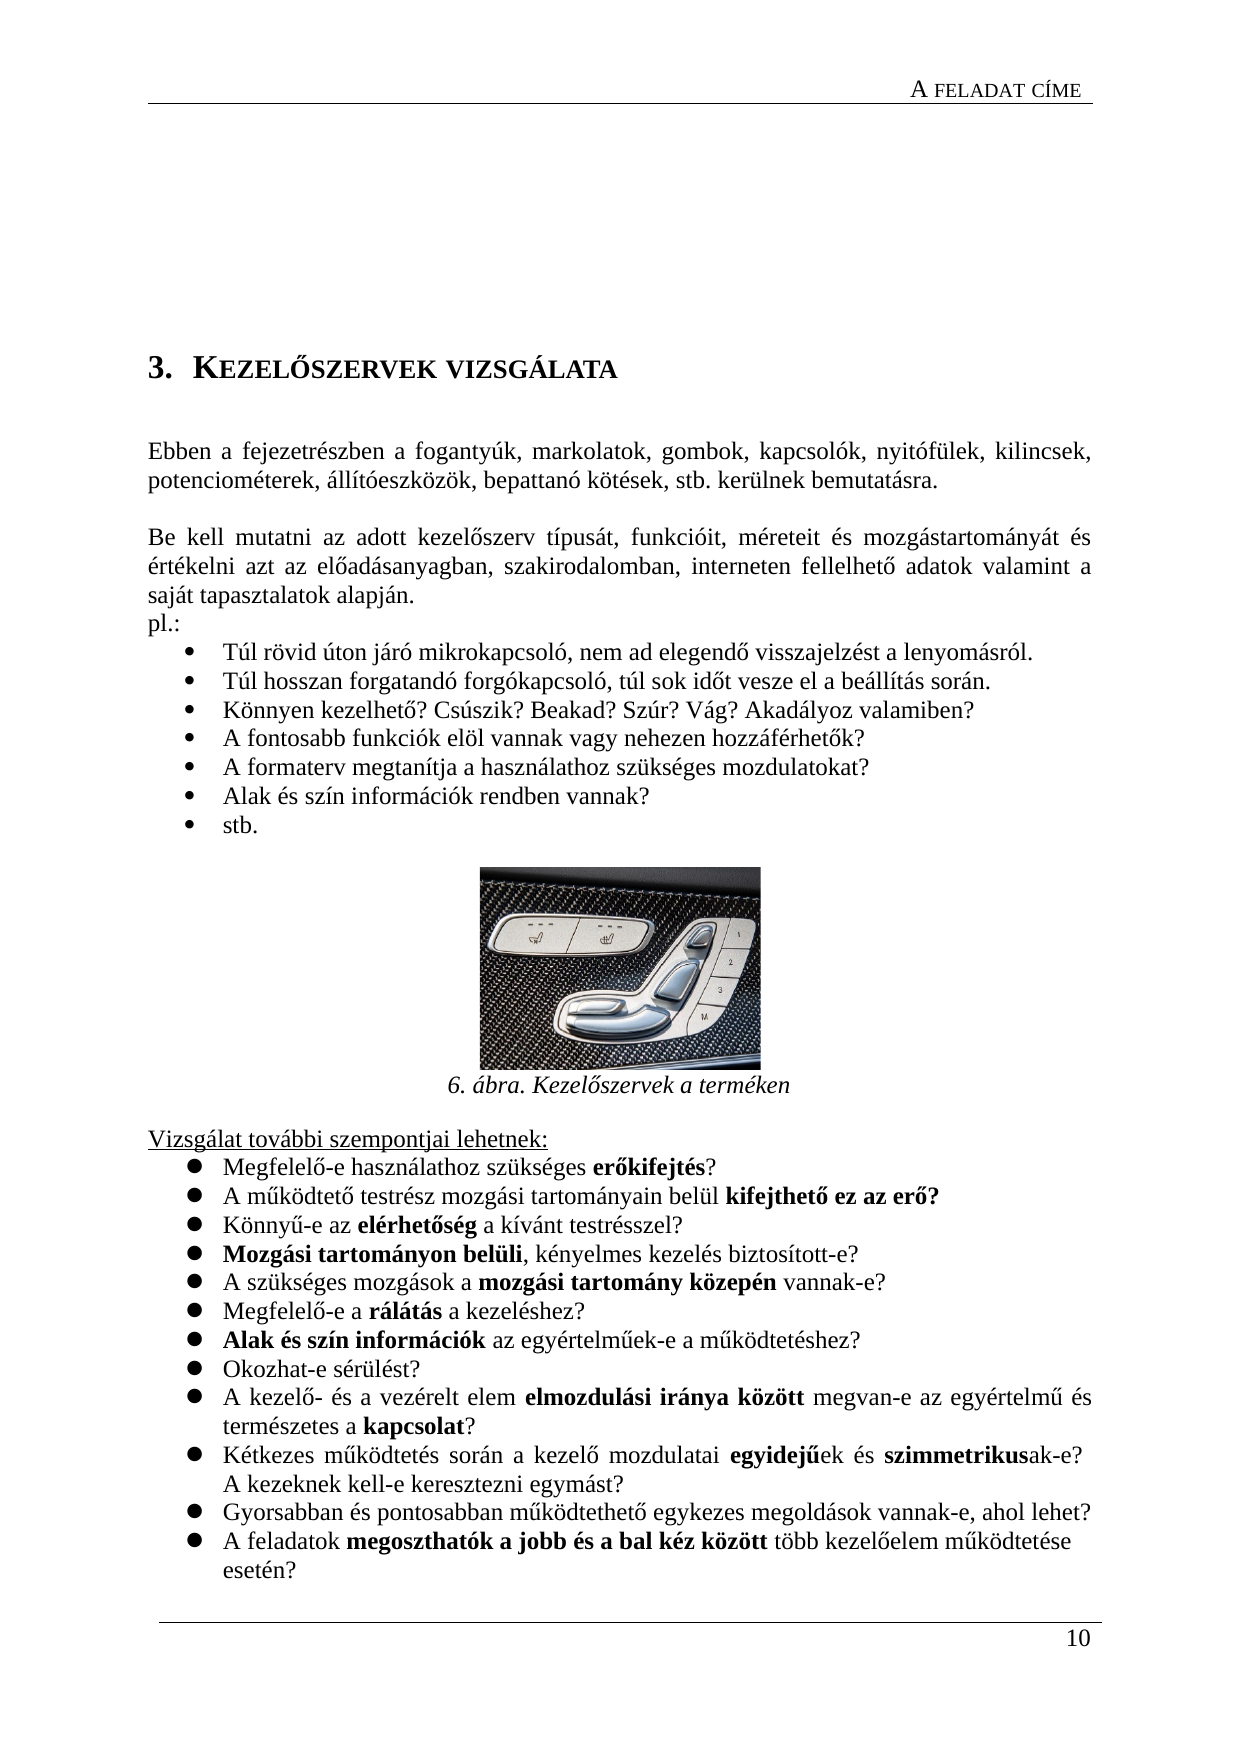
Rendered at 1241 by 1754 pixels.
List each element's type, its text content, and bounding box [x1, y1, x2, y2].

list Okozhat-e sérülést? [185, 1354, 1092, 1382]
text Be kell mutatni az adott kezelőszerv típusát, funkcióit, méreteit és mozgástartományát és értékelni azt az előadásanyagban, szakirodalomban, interneten fellelhető adatok valamint a saját tapasztalatok alapján. [148, 522, 1092, 608]
list Mozgási tartományon belüli, kényelmes kezelés biztosított-e? [185, 1239, 1092, 1267]
list Túl rövid úton járó mikrokapcsoló, nem ad elegendő visszajelzést a lenyomásról. [185, 637, 1092, 666]
text Vizsgálat további szempontjai lehetnek: [148, 1124, 1092, 1152]
list A fontosabb funkciók elöl vannak vagy nehezen hozzáférhetők? [185, 723, 1092, 752]
list Kétkezes működtetés során a kezelő mozdulatai egyidejűek és szimmetrikusak-e? A kezeknek kell-e keresztezni egymást? [185, 1440, 1092, 1497]
subtitle Kezelőszervek vizsgálata [148, 348, 1092, 386]
list Túl hosszan forgatandó forgókapcsoló, túl sok időt vesze el a beállítás során. [185, 666, 1092, 695]
list Megfelelő-e a rálátás a kezeléshez? [185, 1296, 1092, 1325]
list Megfelelő-e használathoz szükséges erőkifejtés? [185, 1152, 1092, 1181]
list A feladatok megoszthatók a jobb és a bal kéz között több kezelőelem működtetése esetén? [185, 1526, 1092, 1584]
list A szükséges mozgások a mozgási tartomány közepén vannak-e? [185, 1267, 1092, 1296]
list Alak és szín információk az egyértelműek-e a működtetéshez? [185, 1325, 1092, 1354]
text Ebben a fejezetrészben a fogantyúk, markolatok, gombok, kapcsolók, nyitófülek, kilincsek, potenciométerek, állítóeszközök, bepattanó kötések, stb. kerülnek bemutatásra. [148, 436, 1092, 493]
text pl.: [148, 608, 1092, 637]
list Alak és szín információk rendben vannak? [185, 781, 1092, 810]
list A működtető testrész mozgási tartományain belül kifejthető ez az erő? [185, 1181, 1092, 1210]
list Könnyen kezelhető? Csúszik? Beakad? Szúr? Vág? Akadályoz valamiben? [185, 695, 1092, 723]
list stb. [185, 810, 1092, 838]
list Könnyű-e az elérhetőség a kívánt testrésszel? [185, 1210, 1092, 1239]
list A kezelő- és a vezérelt elem elmozdulási iránya között megvan-e az egyértelmű és természetes a kapcsolat? [185, 1382, 1092, 1440]
picture [479, 867, 761, 1070]
list A formaterv megtanítja a használathoz szükséges mozdulatokat? [185, 752, 1092, 781]
text 6. ábra. Kezelőszervek a terméken [148, 1070, 1092, 1099]
list Gyorsabban és pontosabban működtethető egykezes megoldások vannak-e, ahol lehet? [185, 1497, 1092, 1526]
